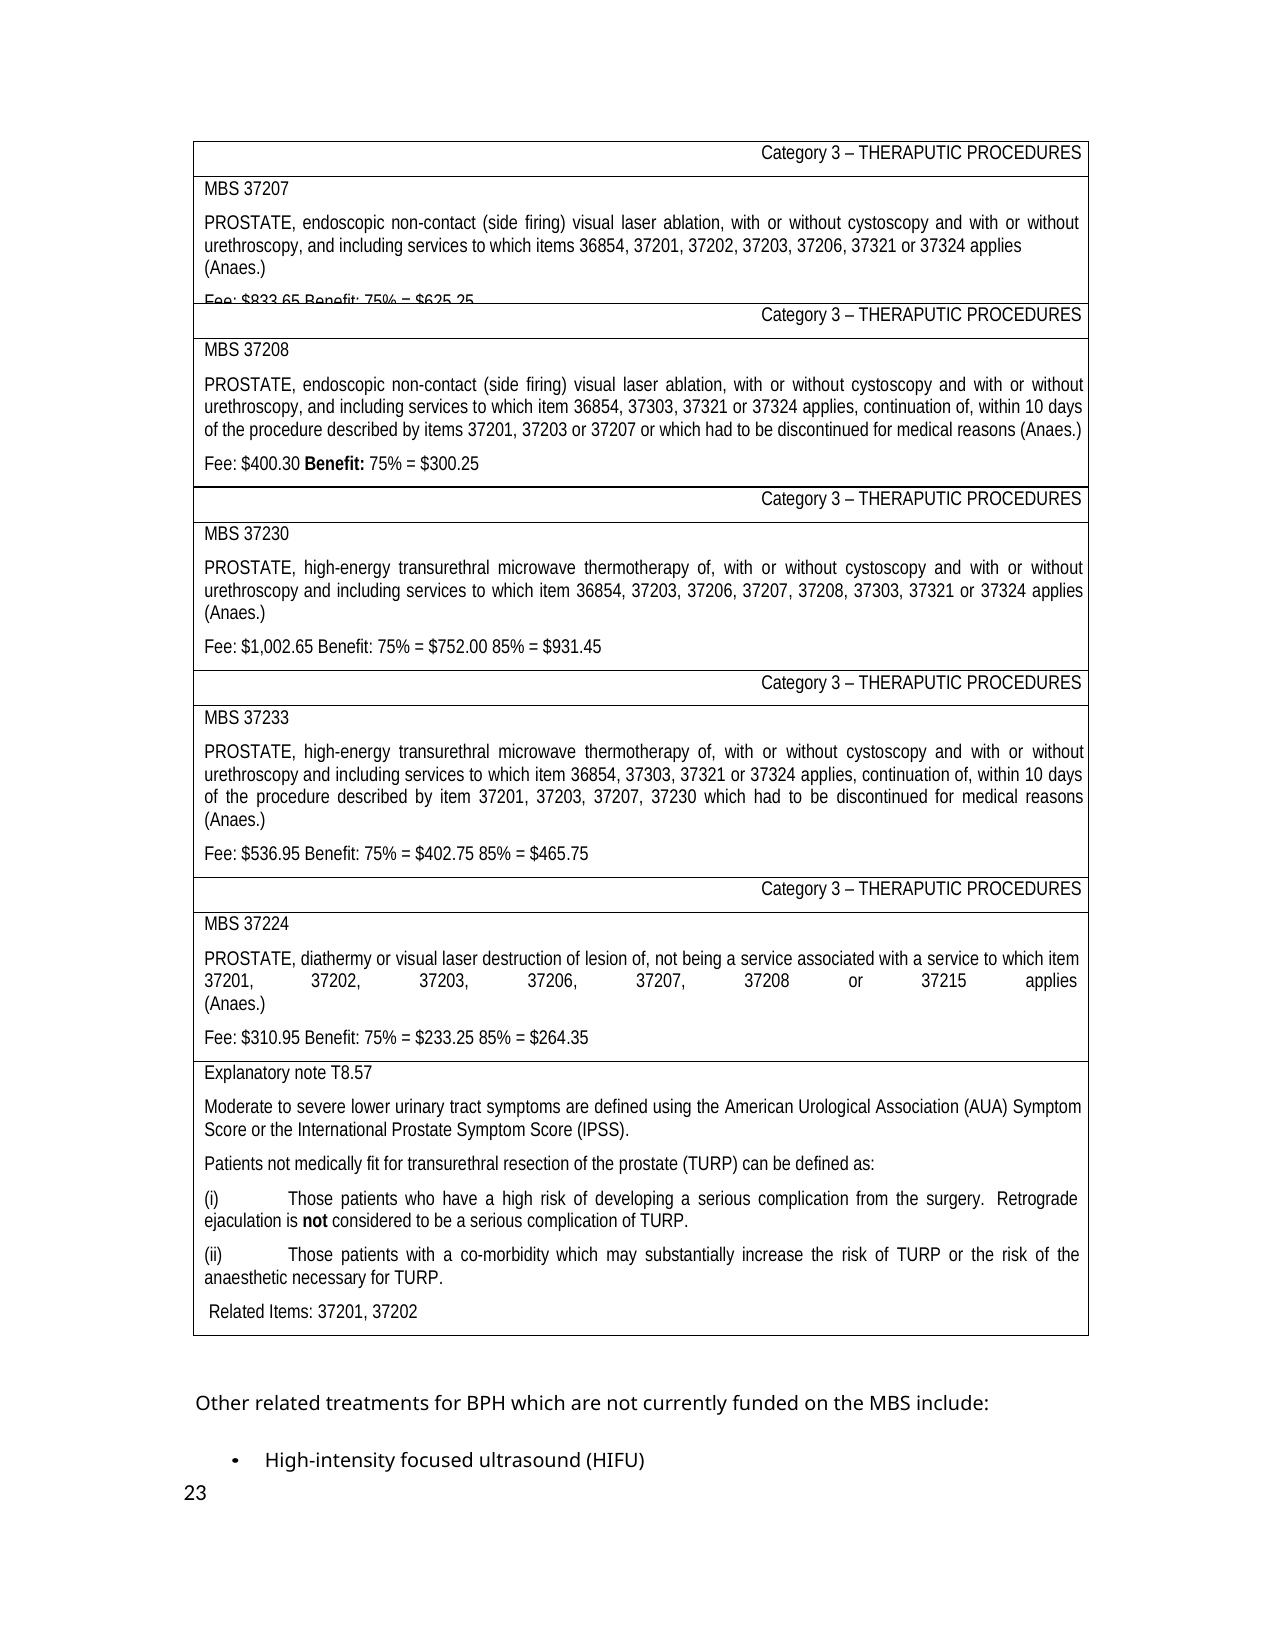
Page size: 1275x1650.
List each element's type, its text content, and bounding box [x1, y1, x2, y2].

table_cell Category 3 – THERAPUTIC PROCEDURES [194, 488, 1088, 522]
table_cell MBS 37224 PROSTATE, diathermy or visual laser destruction of lesion of, not being a service associated with a service to which item 37201, 37202, 37203, 37206, 37207, 37208 or 37215 applies (Anaes.) Fee: $310.95 Benefit: 75% = $233.25 85% = $264.35 [194, 913, 1088, 1061]
table_header Category 3 – THERAPUTIC PROCEDURES [194, 142, 1088, 176]
table_cell MBS 37208 PROSTATE, endoscopic non-contact (side firing) visual laser ablation, with or without cystoscopy and with or without urethroscopy, and including services to which item 36854, 37303, 37321 or 37324 applies, continuation of, within 10 days of the procedure described by items 37201, 37203 or 37207 or which had to be discontinued for medical reasons (Anaes.) Fee: $400.30 Benefit: 75% = $300.25 [194, 339, 1088, 486]
text Other related treatments for BPH which are not currently funded on the MBS include: [195, 1389, 1104, 1416]
table_cell Explanatory note T8.57 Moderate to severe lower urinary tract symptoms are defined using the American Urological Association (AUA) Symptom Score or the International Prostate Symptom Score (IPSS). Patients not medically fit for transurethral resection of the prostate (TURP) can be defined as: (i) Those patients who have a high risk of developing a serious complication from the surgery. Retrograde ejaculation is not considered to be a serious complication of TURP. (ii) Those patients with a co-morbidity which may substantially increase the risk of TURP or the risk of the anaesthetic necessary for TURP. Related Items: 37201, 37202 [194, 1062, 1088, 1334]
table_cell Category 3 – THERAPUTIC PROCEDURES [194, 304, 1088, 338]
table_cell MBS 37230 PROSTATE, high-energy transurethral microwave thermotherapy of, with or without cystoscopy and with or without urethroscopy and including services to which item 36854, 37203, 37206, 37207, 37208, 37303, 37321 or 37324 applies (Anaes.) Fee: $1,002.65 Benefit: 75% = $752.00 85% = $931.45 [194, 523, 1088, 670]
text • High-intensity focused ultrasound (HIFU) [231, 1447, 1104, 1473]
table_cell Category 3 – THERAPUTIC PROCEDURES [194, 671, 1088, 705]
table_cell MBS 37207 PROSTATE, endoscopic non-contact (side firing) visual laser ablation, with or without cystoscopy and with or without urethroscopy, and including services to which items 36854, 37201, 37202, 37203, 37206, 37321 or 37324 applies (Anaes.) Fee: $833.65 Benefit: 75% = $625.25 [194, 177, 1088, 302]
table_cell Category 3 – THERAPUTIC PROCEDURES [194, 878, 1088, 912]
table_cell MBS 37233 PROSTATE, high-energy transurethral microwave thermotherapy of, with or without cystoscopy and with or without urethroscopy and including services to which item 36854, 37303, 37321 or 37324 applies, continuation of, within 10 days of the procedure described by item 37201, 37203, 37207, 37230 which had to be discontinued for medical reasons (Anaes.) Fee: $536.95 Benefit: 75% = $402.75 85% = $465.75 [194, 706, 1088, 877]
